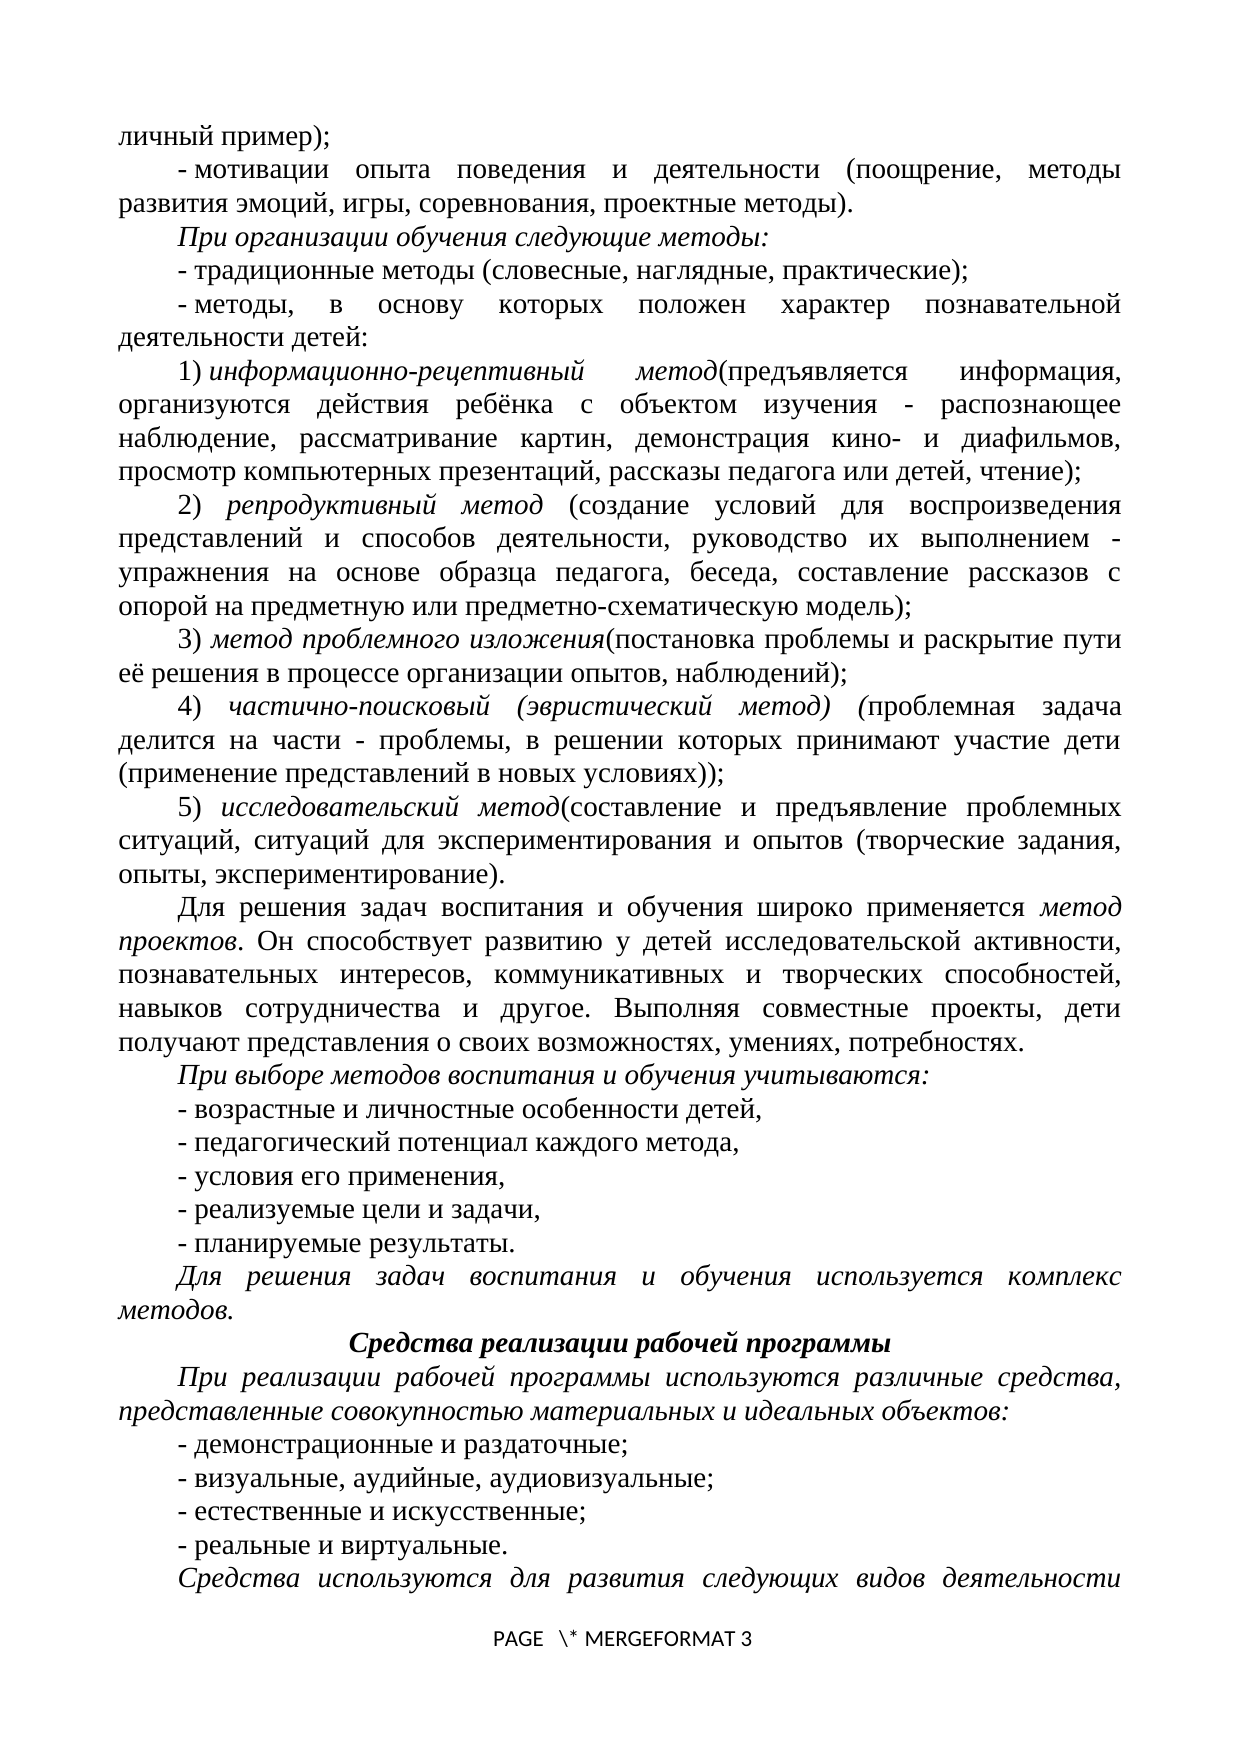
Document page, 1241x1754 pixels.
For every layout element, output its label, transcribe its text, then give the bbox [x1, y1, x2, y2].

text - традиционные методы (словесные, наглядные, практические); [118, 252, 1122, 286]
text При выборе методов воспитания и обучения учитываются: [118, 1057, 1122, 1091]
text - планируемые результаты. [118, 1225, 1122, 1258]
text - реальные и виртуальные. [118, 1527, 1122, 1560]
text При организации обучения следующие методы: [118, 219, 1122, 252]
text - возрастные и личностные особенности детей, [118, 1091, 1122, 1124]
text - реализуемые цели и задачи, [118, 1191, 1122, 1225]
text 1) информационно-рецептивный метод(предъявляется информация, организуются действия ребёнка с объектом изучения - распознающее наблюдение, рассматривание картин, демонстрация кино- и диафильмов, просмотр компьютерных презентаций, рассказы педагога или детей, чтение); [118, 353, 1122, 487]
text - визуальные, аудийные, аудиовизуальные; [118, 1460, 1122, 1493]
text 4) частично-поисковый (эвристический метод) (проблемная задача делится на части - проблемы, в решении которых принимают участие дети (применение представлений в новых условиях)); [118, 688, 1122, 789]
text - условия его применения, [118, 1158, 1122, 1191]
text 2) репродуктивный метод (создание условий для воспроизведения представлений и способов деятельности, руководство их выполнением - упражнения на основе образца педагога, беседа, составление рассказов с опорой на предметную или предметно-схематическую модель); [118, 487, 1122, 621]
text - естественные и искусственные; [118, 1493, 1122, 1527]
text 3) метод проблемного изложения(постановка проблемы и раскрытие пути её решения в процессе организации опытов, наблюдений); [118, 621, 1122, 688]
text 5) исследовательский метод(составление и предъявление проблемных ситуаций, ситуаций для экспериментирования и опытов (творческие задания, опыты, экспериментирование). [118, 789, 1122, 889]
text При реализации рабочей программы используются различные средства, представленные совокупностью материальных и идеальных объектов: [118, 1359, 1122, 1426]
text - демонстрационные и раздаточные; [118, 1426, 1122, 1460]
text Для решения задач воспитания и обучения используется комплекс методов. [118, 1258, 1122, 1326]
text - педагогический потенциал каждого метода, [118, 1124, 1122, 1158]
text Средства реализации рабочей программы [118, 1326, 1122, 1359]
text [118, 1560, 1122, 1594]
text - методы, в основу которых положен характер познавательной деятельности детей: [118, 286, 1122, 353]
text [118, 118, 1122, 152]
text Для решения задач воспитания и обучения широко применяется метод проектов. Он способствует развитию у детей исследовательской активности, познавательных интересов, коммуникативных и творческих способностей, навыков сотрудничества и другое. Выполняя совместные проекты, дети получают представления о своих возможностях, умениях, потребностях. [118, 889, 1122, 1057]
text - мотивации опыта поведения и деятельности (поощрение, методы развития эмоций, игры, соревнования, проектные методы). [118, 152, 1122, 219]
